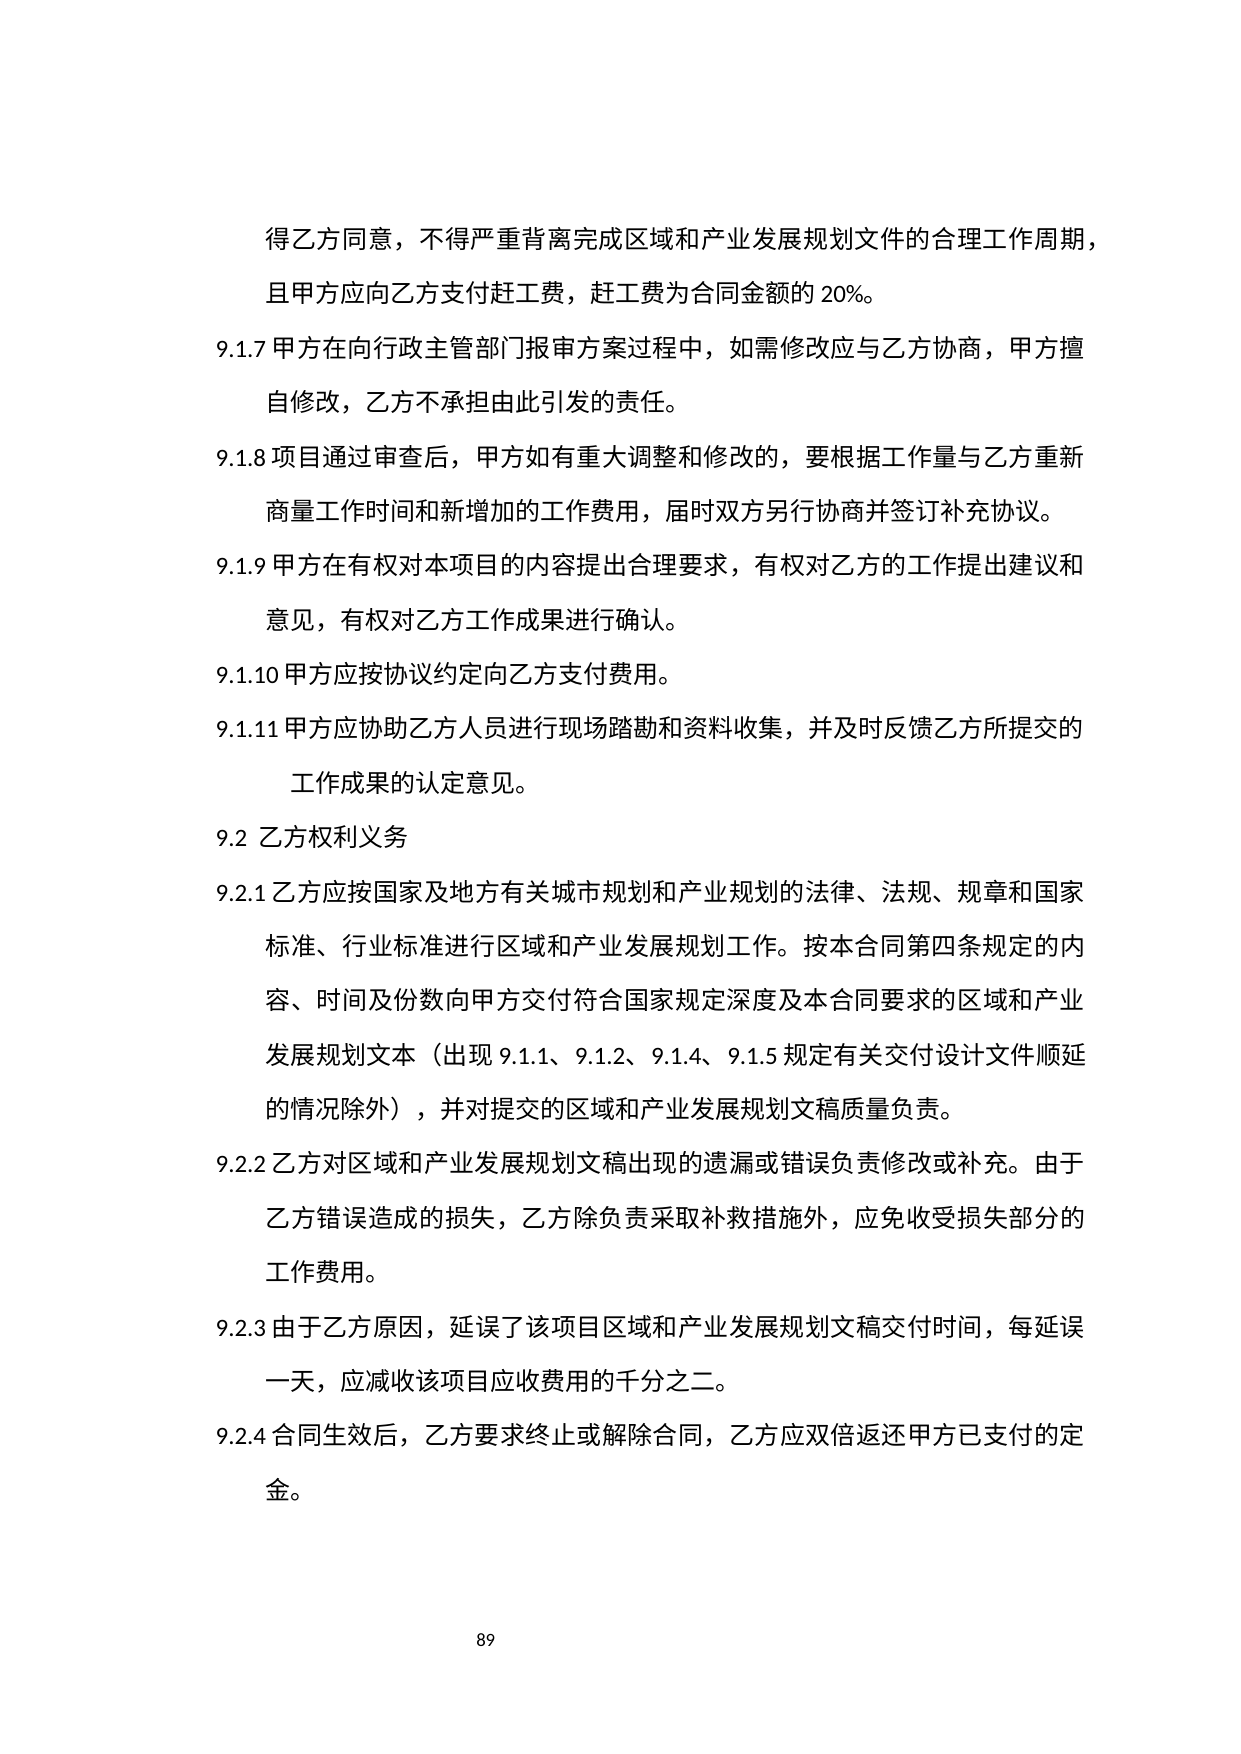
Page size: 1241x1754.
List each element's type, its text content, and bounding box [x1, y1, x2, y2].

text 9.1.7甲方在向行政主管部门报审方案过程中，如需修改应与乙方协商，甲方擅自修改，乙方不承担由此引发的责任。 [215, 328, 1087, 419]
text 9.1.9甲方在有权对本项目的内容提出合理要求，有权对乙方的工作提出建议和意见，有权对乙方工作成果进行确认。 [215, 546, 1087, 636]
text 9.2.4合同生效后，乙方要求终止或解除合同，乙方应双倍返还甲方已支付的定金。 [215, 1416, 1087, 1506]
text 9.2.2乙方对区域和产业发展规划文稿出现的遗漏或错误负责修改或补充。由于乙方错误造成的损失，乙方除负责采取补救措施外，应免收受损失部分的工作费用。 [215, 1144, 1087, 1289]
text 9.1.11甲方应协助乙方人员进行现场踏勘和资料收集，并及时反馈乙方所提交的工作成果的认定意见。 [215, 709, 1087, 799]
text 9.2 乙方权利义务 [165, 818, 1087, 854]
text 9.2.1乙方应按国家及地方有关城市规划和产业规划的法律、法规、规章和国家标准、行业标准进行区域和产业发展规划工作。按本合同第四条规定的内容、时间及份数向甲方交付符合国家规定深度及本合同要求的区域和产业发展规划文本（出现9.1.1、9.1.2、9.1.4、9.1.5规定有关交付设计文件顺延的情况除外），并对提交的区域和产业发展规划文稿质量负责。 [215, 872, 1087, 1126]
text 9.1.10甲方应按协议约定向乙方支付费用。 [165, 654, 1087, 691]
text 9.2.3由于乙方原因，延误了该项目区域和产业发展规划文稿交付时间，每延误一天，应减收该项目应收费用的千分之二。 [215, 1307, 1087, 1398]
text 9.1.8项目通过审查后，甲方如有重大调整和修改的，要根据工作量与乙方重新商量工作时间和新增加的工作费用，届时双方另行协商并签订补充协议。 [215, 437, 1087, 528]
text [215, 219, 1087, 310]
